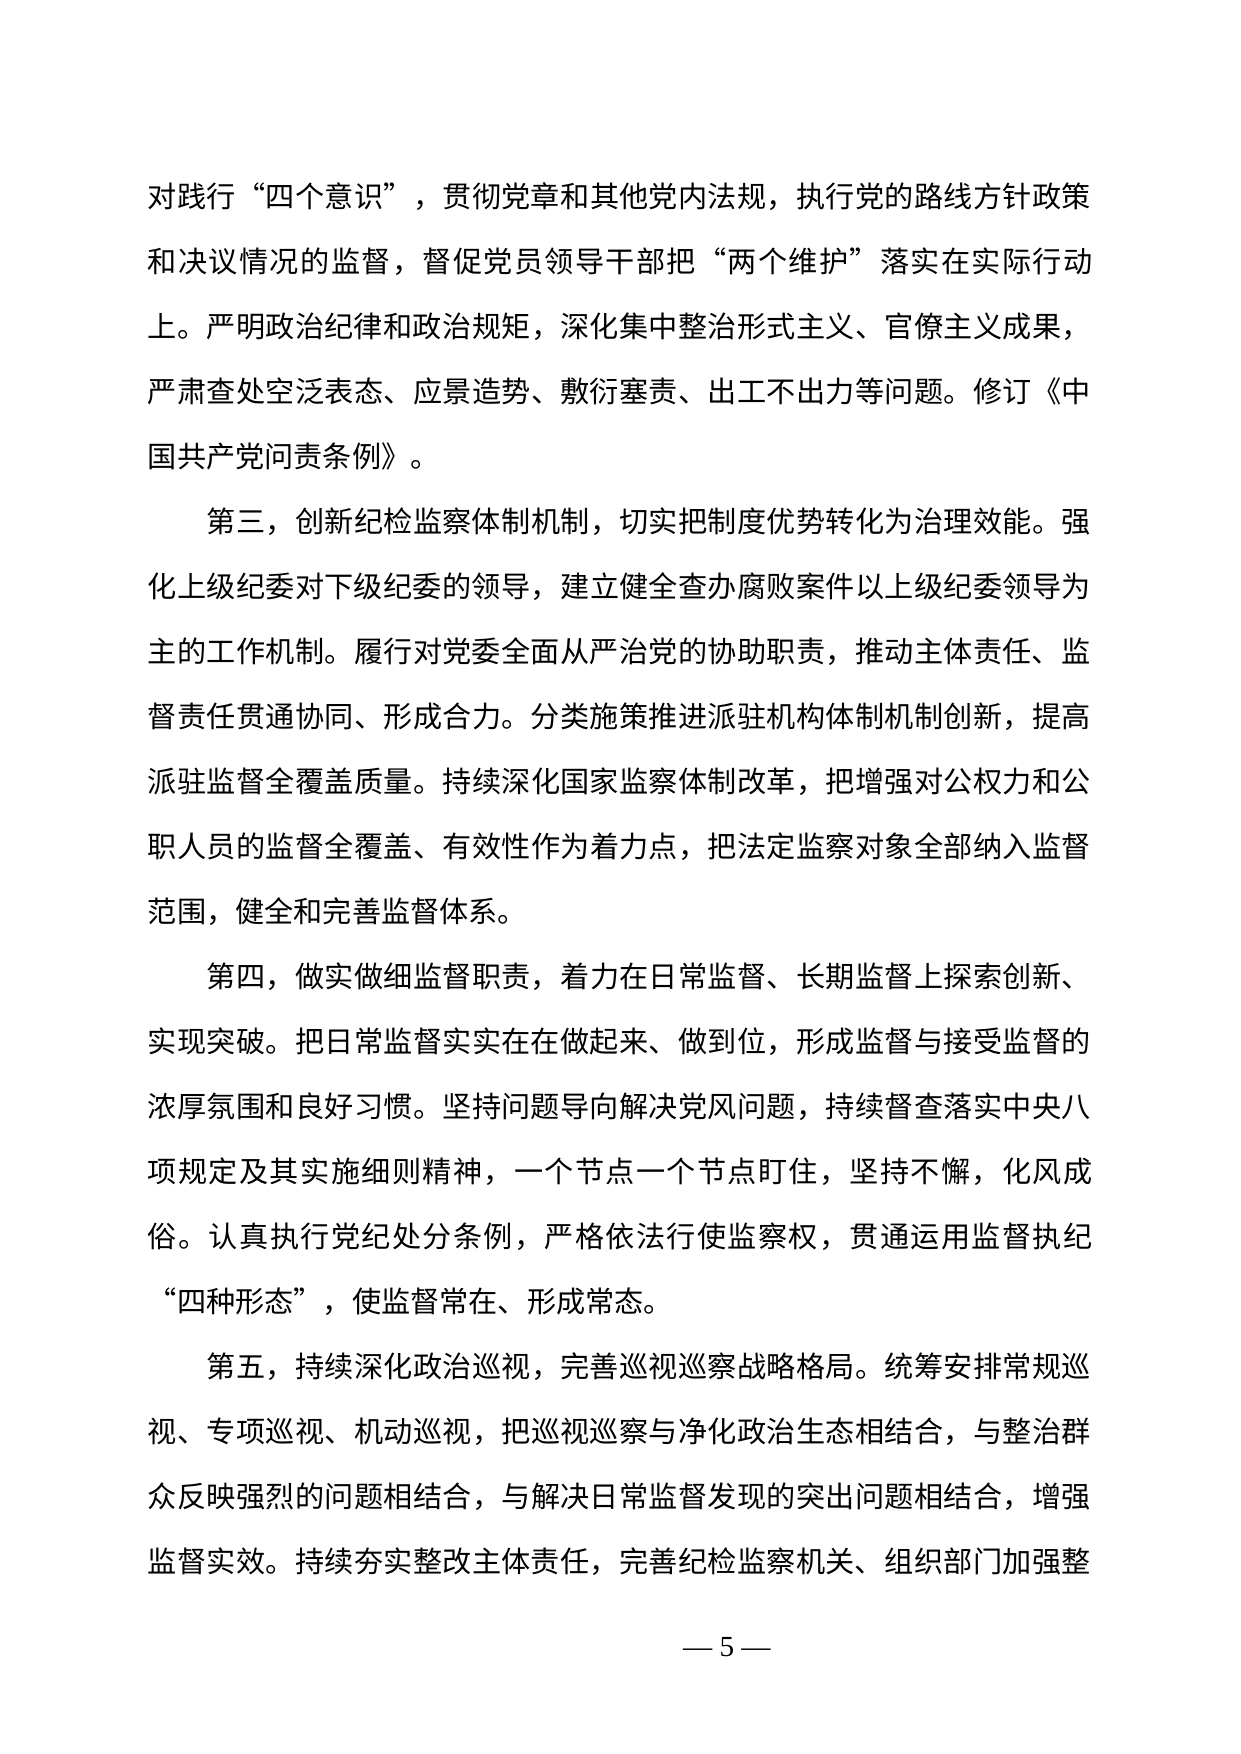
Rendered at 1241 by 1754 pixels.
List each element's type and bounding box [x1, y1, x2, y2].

text [148, 162, 1093, 1592]
